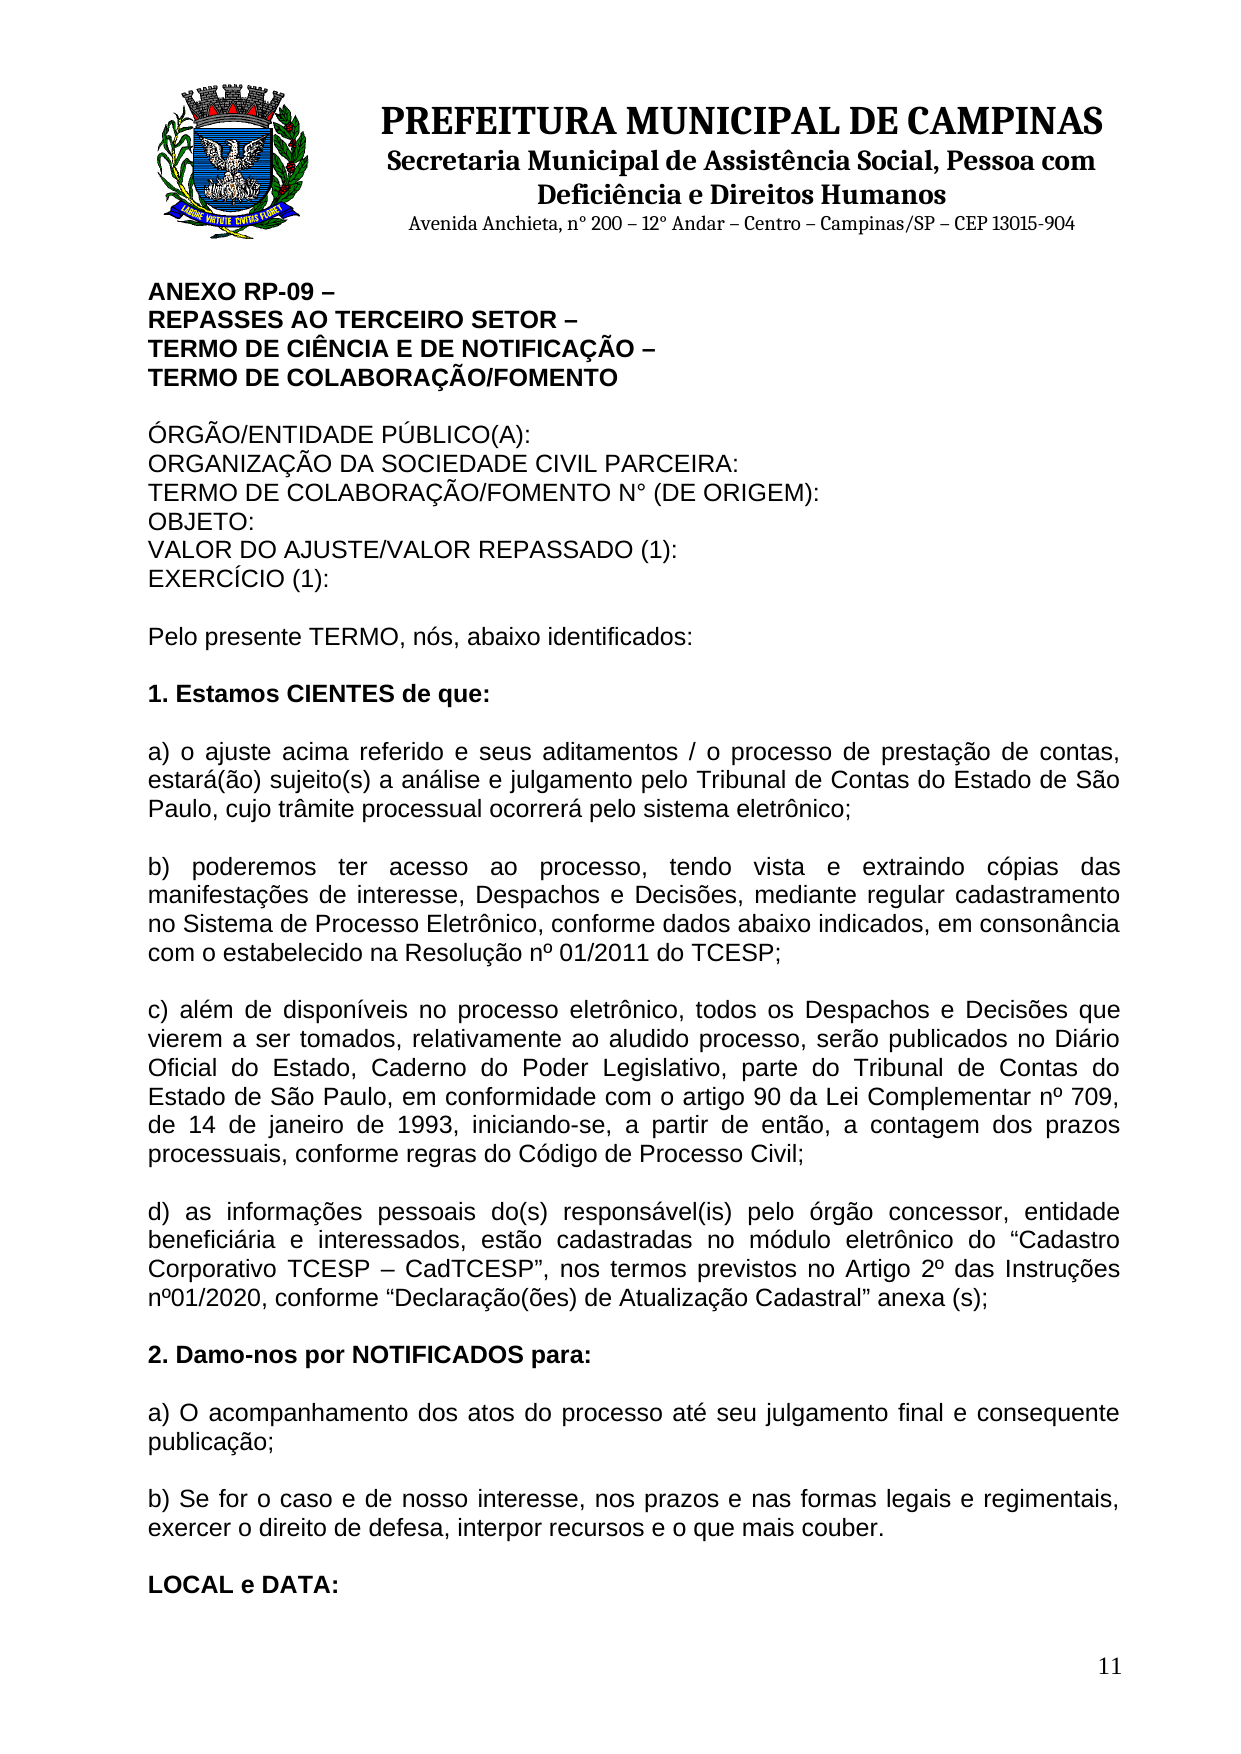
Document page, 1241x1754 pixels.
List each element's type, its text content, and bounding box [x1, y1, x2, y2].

text OBJETO: [148, 507, 1122, 535]
text LOCAL e DATA: [148, 1570, 1122, 1599]
text TERMO DE COLABORAÇÃO/FOMENTO N° (DE ORIGEM): [148, 478, 1122, 507]
text ÓRGÃO/ENTIDADE PÚBLICO(A): [148, 420, 1122, 449]
text VALOR DO AJUSTE/VALOR REPASSADO (1): [148, 535, 1122, 564]
text Pelo presente TERMO, nós, abaixo identificados: [148, 622, 1122, 650]
text d) as informações pessoais do(s) responsável(is) pelo órgão concessor, entidade beneficiária e interessados, estão cadastradas no módulo eletrônico do “Cadastro Corporativo TCESP – CadTCESP”, nos termos previstos no Artigo 2º das Instruções nº01/2020, conforme “Declaração(ões) de Atualização Cadastral” anexa (s); [148, 1197, 1122, 1312]
text ORGANIZAÇÃO DA SOCIEDADE CIVIL PARCEIRA: [148, 449, 1122, 478]
text c) além de disponíveis no processo eletrônico, todos os Despachos e Decisões que vierem a ser tomados, relativamente ao aludido processo, serão publicados no Diário Oficial do Estado, Caderno do Poder Legislativo, parte do Tribunal de Contas do Estado de São Paulo, em conformidade com o artigo 90 da Lei Complementar nº 709, de 14 de janeiro de 1993, iniciando-se, a partir de então, a contagem dos prazos processuais, conforme regras do Código de Processo Civil; [148, 995, 1122, 1168]
text b) poderemos ter acesso ao processo, tendo vista e extraindo cópias das manifestações de interesse, Despachos e Decisões, mediante regular cadastramento no Sistema de Processo Eletrônico, conforme dados abaixo indicados, em consonância com o estabelecido na Resolução nº 01/2011 do TCESP; [148, 852, 1122, 967]
text TERMO DE CIÊNCIA E DE NOTIFICAÇÃO – [148, 334, 1122, 363]
text b) Se for o caso e de nosso interesse, nos prazos e nas formas legais e regimentais, exercer o direito de defesa, interpor recursos e o que mais couber. [148, 1484, 1122, 1542]
text ANEXO RP-09 – [148, 277, 1122, 305]
text a) O acompanhamento dos atos do processo até seu julgamento final e consequente publicação; [148, 1398, 1122, 1455]
text EXERCÍCIO (1): [148, 564, 1122, 593]
text 2. Damo-nos por NOTIFICADOS para: [148, 1340, 1122, 1369]
text REPASSES AO TERCEIRO SETOR – [148, 305, 1122, 334]
text 1. Estamos CIENTES de que: [148, 679, 1122, 708]
text TERMO DE COLABORAÇÃO/FOMENTO [148, 363, 1122, 392]
picture [144, 73, 309, 248]
text a) o ajuste acima referido e seus aditamentos / o processo de prestação de contas, estará(ão) sujeito(s) a análise e julgamento pelo Tribunal de Contas do Estado de São Paulo, cujo trâmite processual ocorrerá pelo sistema eletrônico; [148, 737, 1122, 823]
